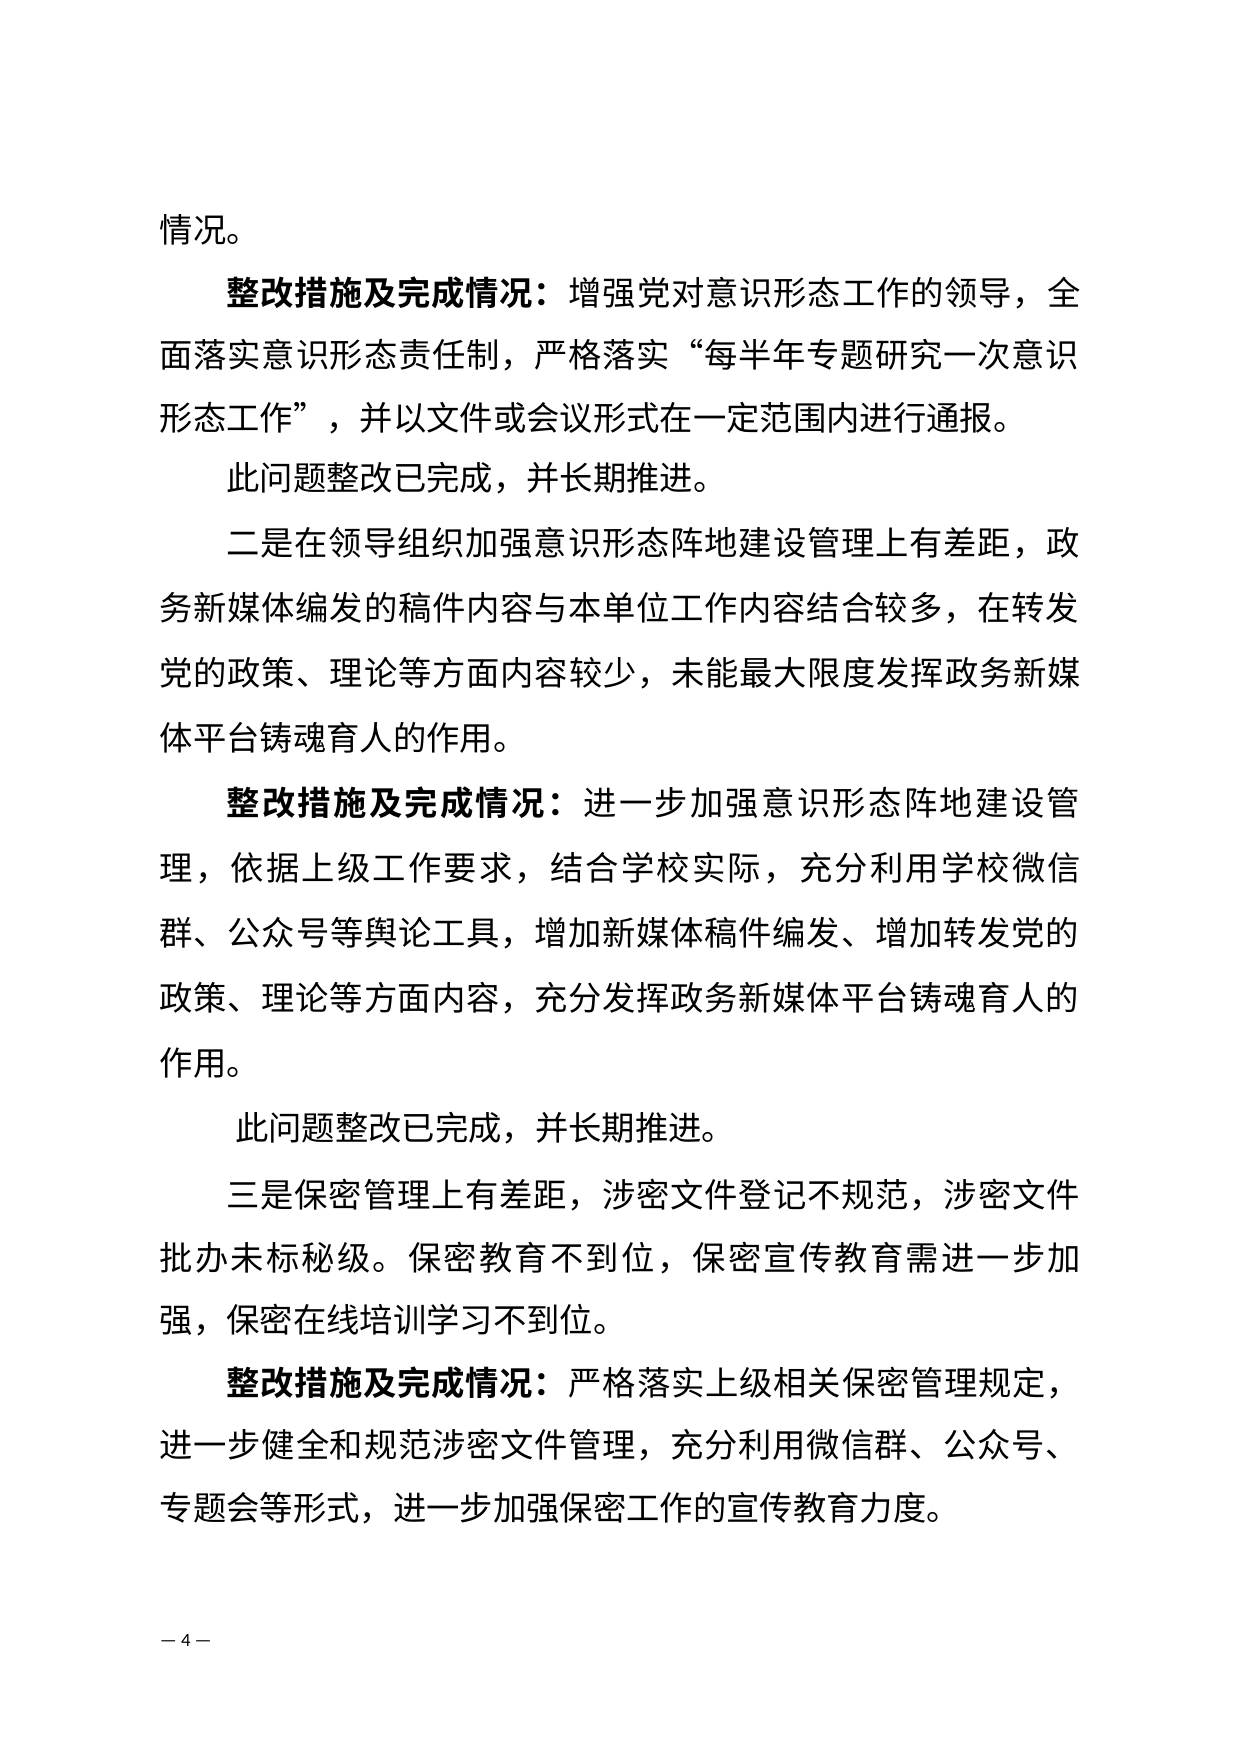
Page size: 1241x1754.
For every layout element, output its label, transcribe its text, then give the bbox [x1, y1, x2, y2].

text 此问题整改已完成，并长期推进。 [159, 443, 1081, 508]
text 三是保密管理上有差距，涉密文件登记不规范，涉密文件批办未标秘级。保密教育不到位，保密宣传教育需进一步加强，保密在线培训学习不到位。 [159, 1158, 1081, 1345]
text 整改措施及完成情况：进一步加强意识形态阵地建设管理，依据上级工作要求，结合学校实际，充分利用学校微信群、公众号等舆论工具，增加新媒体稿件编发、增加转发党的政策、理论等方面内容，充分发挥政务新媒体平台铸魂育人的作用。 [159, 768, 1081, 1093]
text 此问题整改已完成，并长期推进。 [159, 1093, 1081, 1158]
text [159, 193, 1081, 255]
text 整改措施及完成情况：严格落实上级相关保密管理规定，进一步健全和规范涉密文件管理，充分利用微信群、公众号、专题会等形式，进一步加强保密工作的宣传教育力度。 [159, 1345, 1081, 1533]
text 二是在领导组织加强意识形态阵地建设管理上有差距，政务新媒体编发的稿件内容与本单位工作内容结合较多，在转发党的政策、理论等方面内容较少，未能最大限度发挥政务新媒体平台铸魂育人的作用。 [159, 508, 1081, 768]
text 整改措施及完成情况：增强党对意识形态工作的领导，全面落实意识形态责任制，严格落实“每半年专题研究一次意识形态工作”，并以文件或会议形式在一定范围内进行通报。 [159, 255, 1081, 443]
